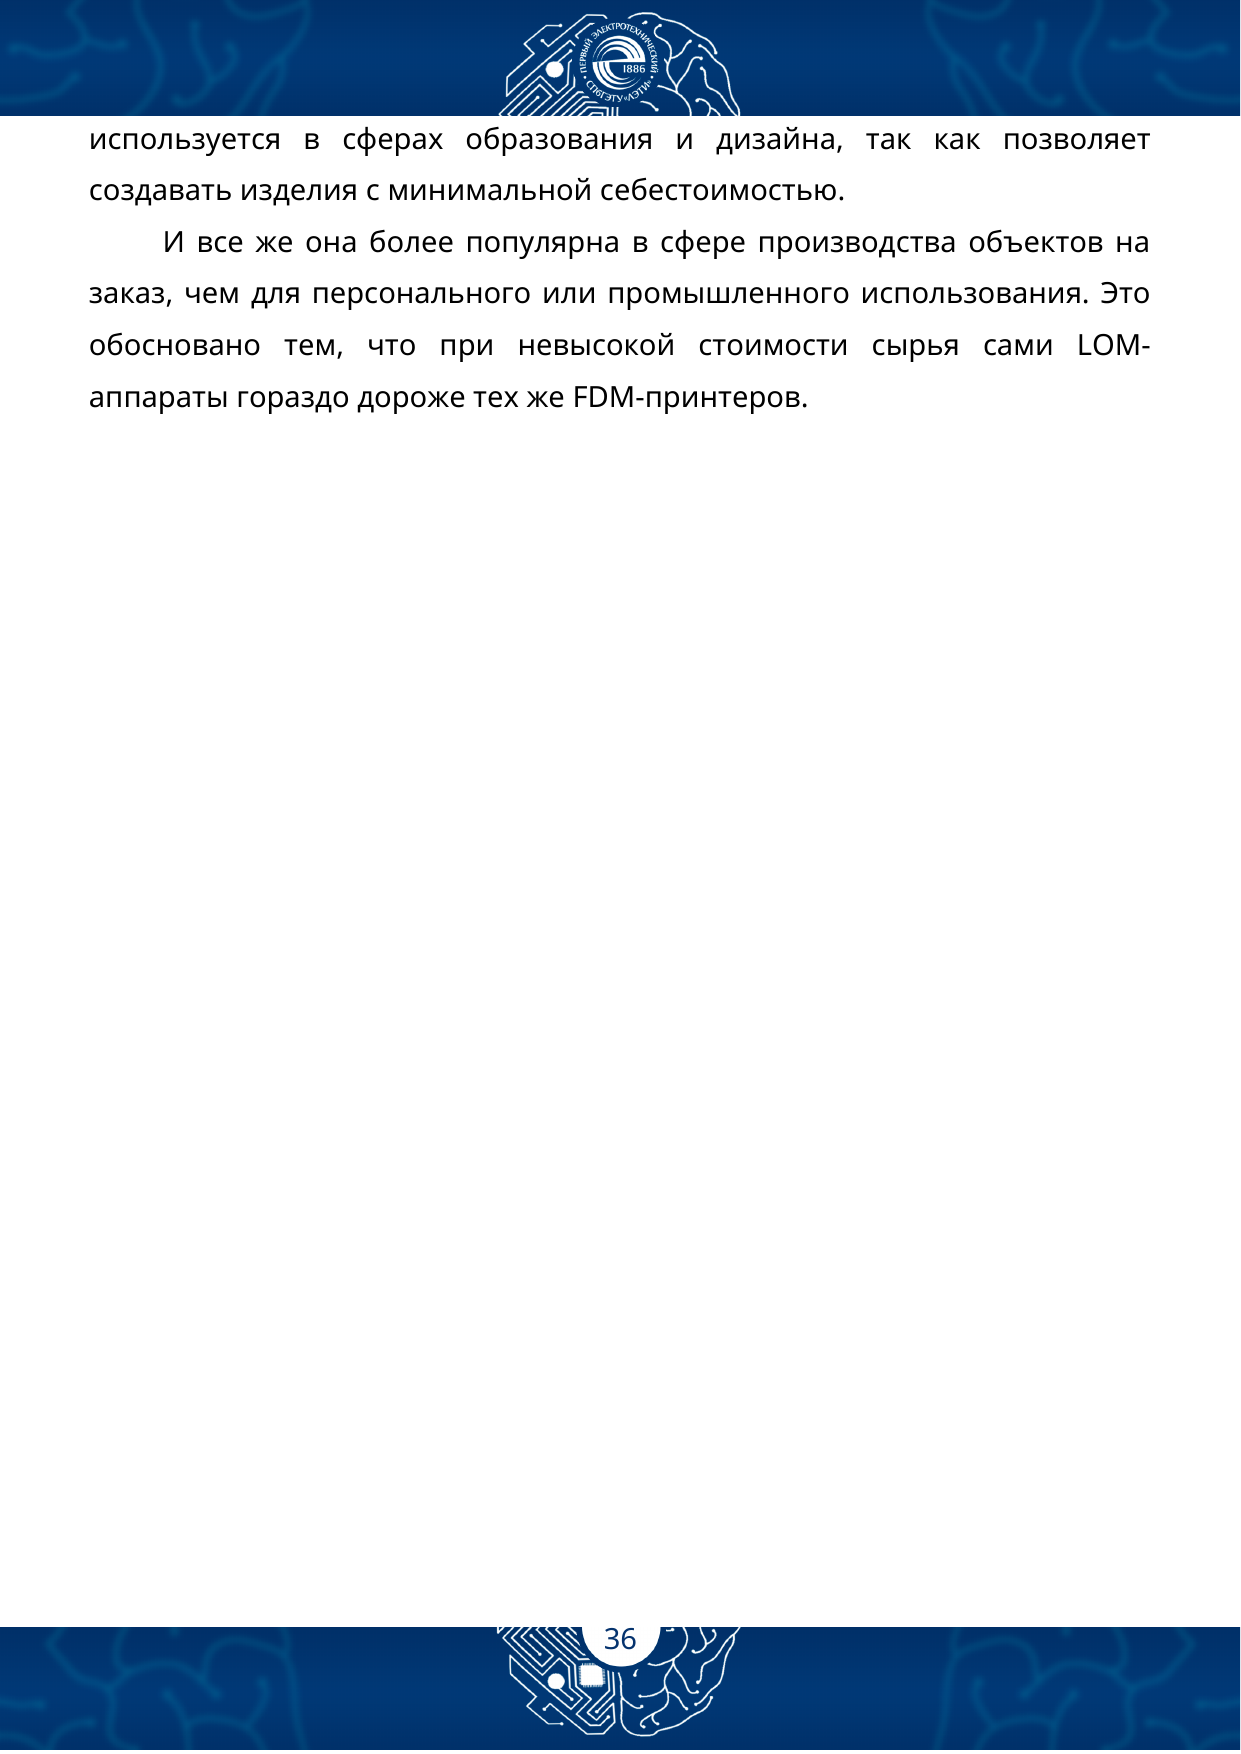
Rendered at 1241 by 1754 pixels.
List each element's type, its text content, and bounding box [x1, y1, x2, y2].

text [89, 118, 1152, 209]
picture [0, 0, 1241, 116]
text И все же она более популярна в сфере производства объектов на заказ, чем для персонального или промышленного использования. Это обосновано тем, что при невысокой стоимости сырья сами LOM-аппараты гораздо дороже тех же FDM-принтеров. [89, 221, 1152, 416]
picture [0, 1627, 1241, 1750]
